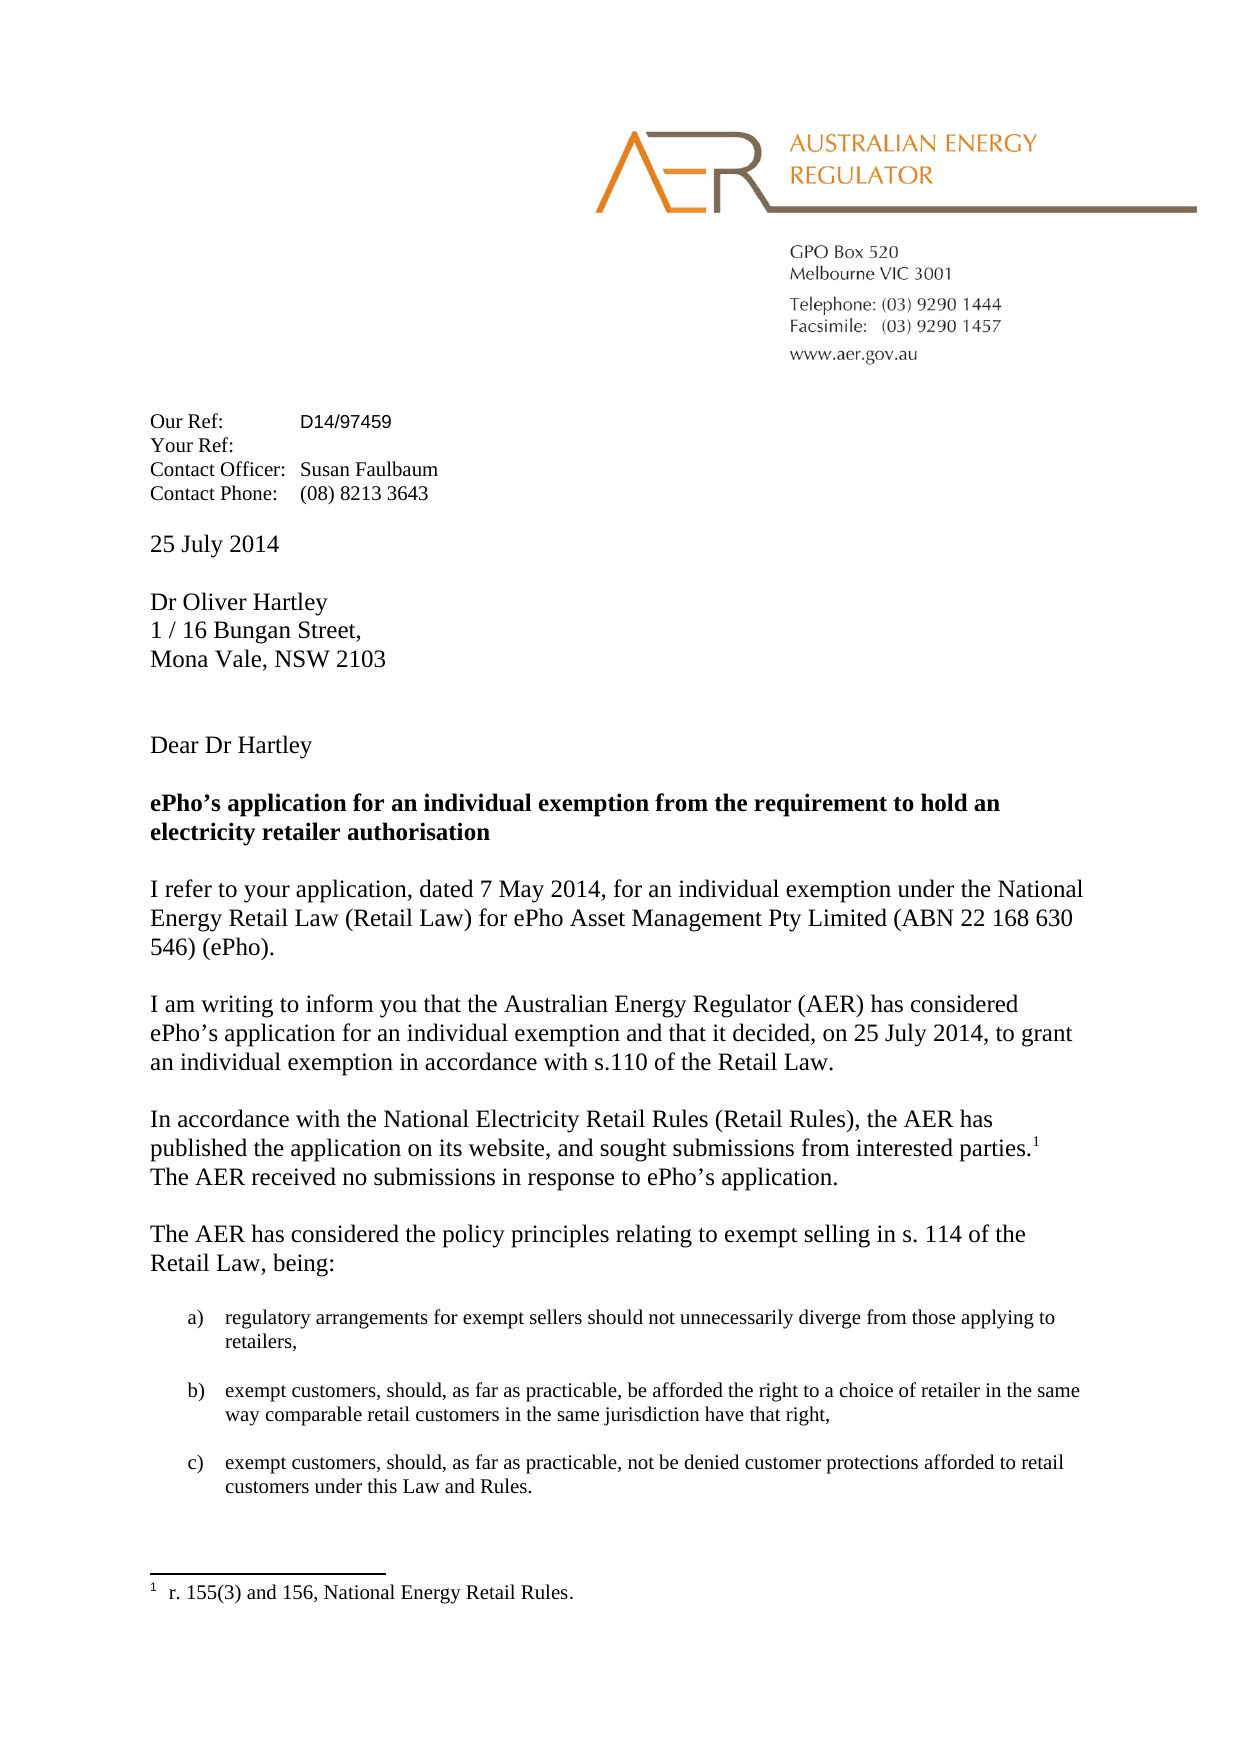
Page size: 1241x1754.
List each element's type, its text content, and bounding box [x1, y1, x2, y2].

text I am writing to inform you that the Australian Energy Regulator (AER) has considered ePho’s application for an individual exemption and that it decided, on 25 July 2014, to grant an individual exemption in accordance with s.110 of the Retail Law. [150, 989, 1090, 1075]
picture [545, 36, 1199, 370]
text Contact Phone: (08) 8213 3643 [150, 481, 1090, 505]
text ePho’s application for an individual exemption from the requirement to hold an electricity retailer authorisation [150, 788, 1090, 845]
text Your Ref: [150, 433, 1090, 457]
text Mona Vale, NSW 2103 [150, 644, 1090, 673]
text The AER has considered the policy principles relating to exempt selling in s. 114 of the Retail Law, being: [150, 1219, 1090, 1277]
list exempt customers, should, as far as practicable, be afforded the right to a choice of retailer in the same way comparable retail customers in the same jurisdiction have that right, [187, 1377, 1090, 1426]
text 25 July 2014 [150, 529, 1090, 558]
text Contact Officer: Susan Faulbaum [150, 457, 1090, 481]
text In accordance with the National Electricity Retail Rules (Retail Rules), the AER has published the application on its website, and sought submissions from interested parties. The AER received no submissions in response to ePho’s application. [150, 1104, 1090, 1190]
text Our Ref: D14/97459 [150, 409, 1090, 433]
list regulatory arrangements for exempt sellers should not unnecessarily diverge from those applying to retailers, [187, 1305, 1090, 1353]
text I refer to your application, dated 7 May 2014, for an individual exemption under the National Energy Retail Law (Retail Law) for ePho Asset Management Pty Limited (ABN 22 168 630 546) (ePho). [150, 874, 1090, 960]
text 1 / 16 Bungan Street, [150, 615, 1090, 644]
list exempt customers, should, as far as practicable, not be denied customer protections afforded to retail customers under this Law and Rules. [187, 1450, 1090, 1498]
text Dear Dr Hartley [150, 730, 1090, 759]
text Dr Oliver Hartley [150, 587, 1090, 615]
